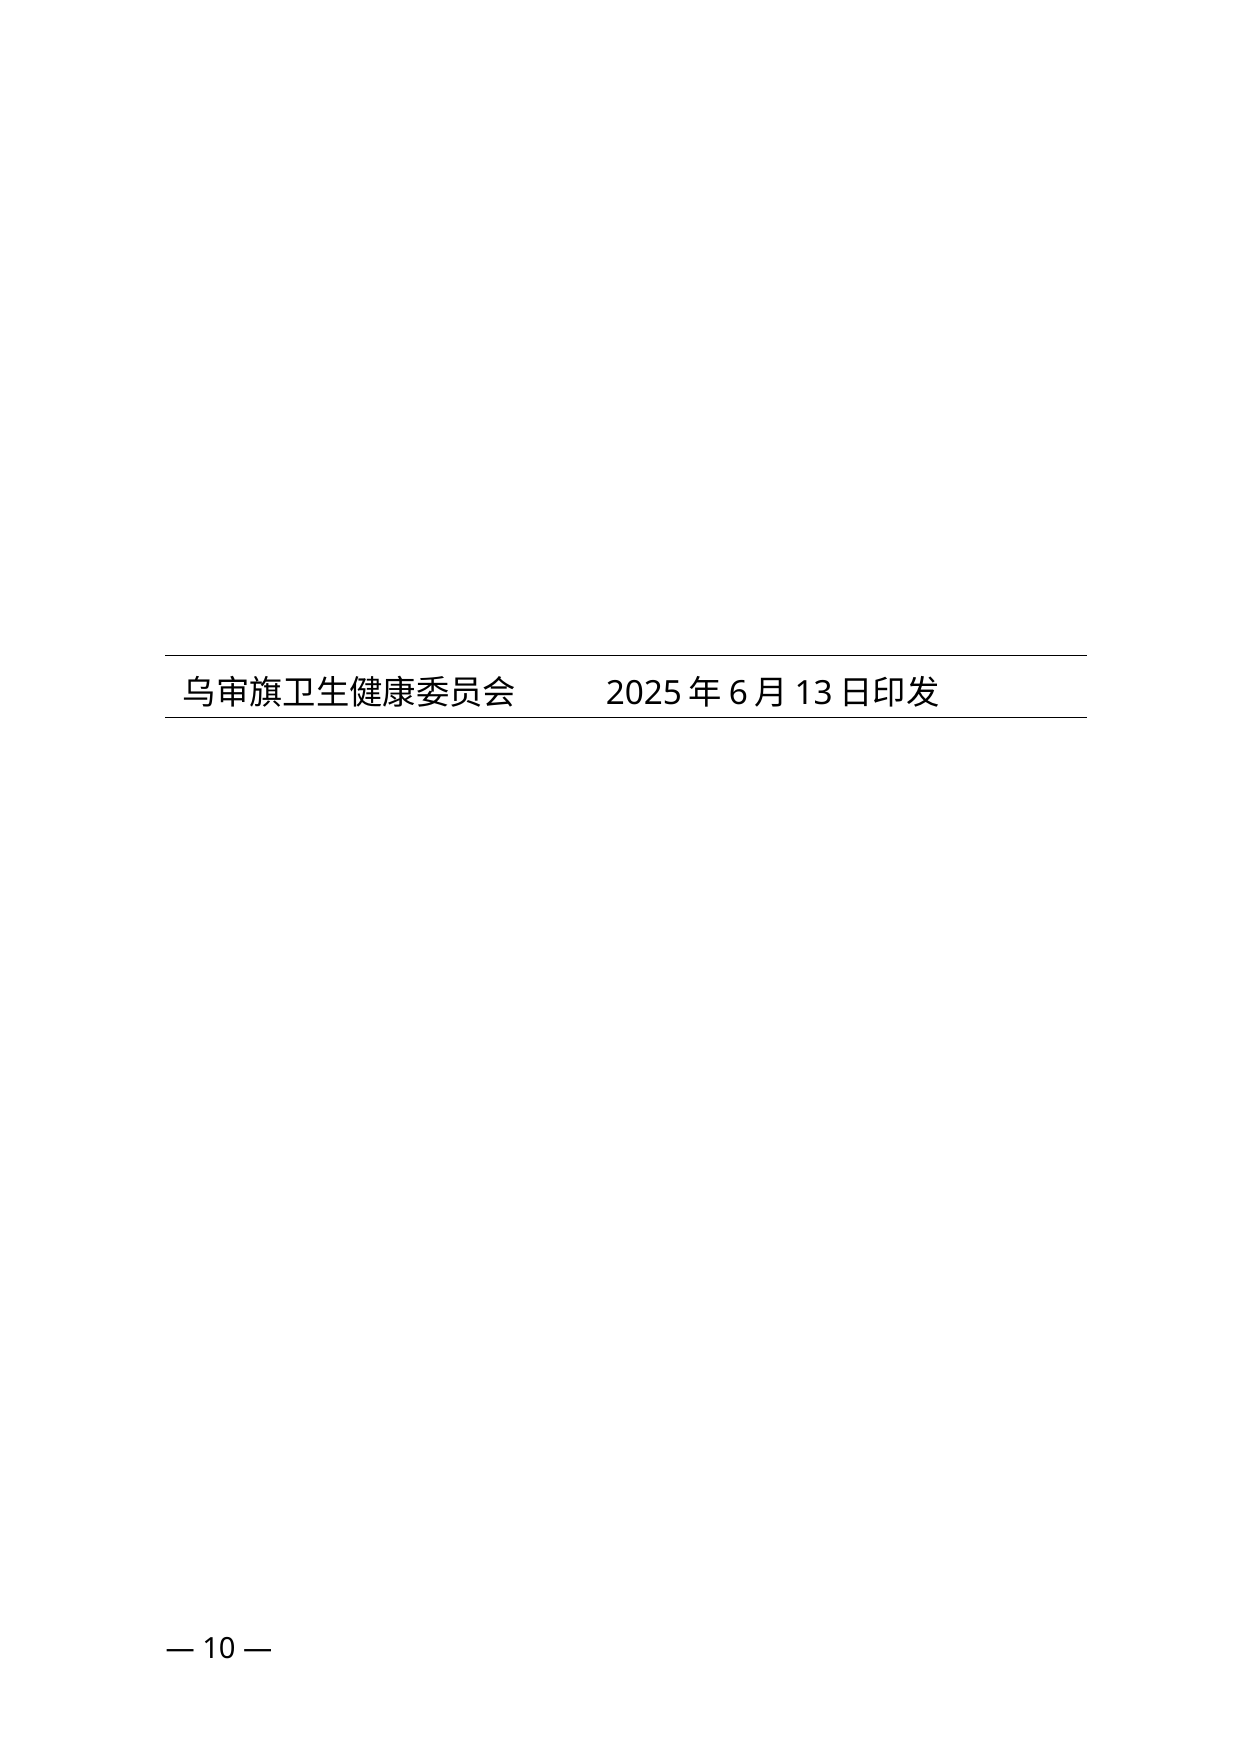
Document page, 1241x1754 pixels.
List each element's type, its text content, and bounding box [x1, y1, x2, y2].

text 乌审旗卫生健康委员会 2025年6月13日印发 [165, 656, 1087, 717]
